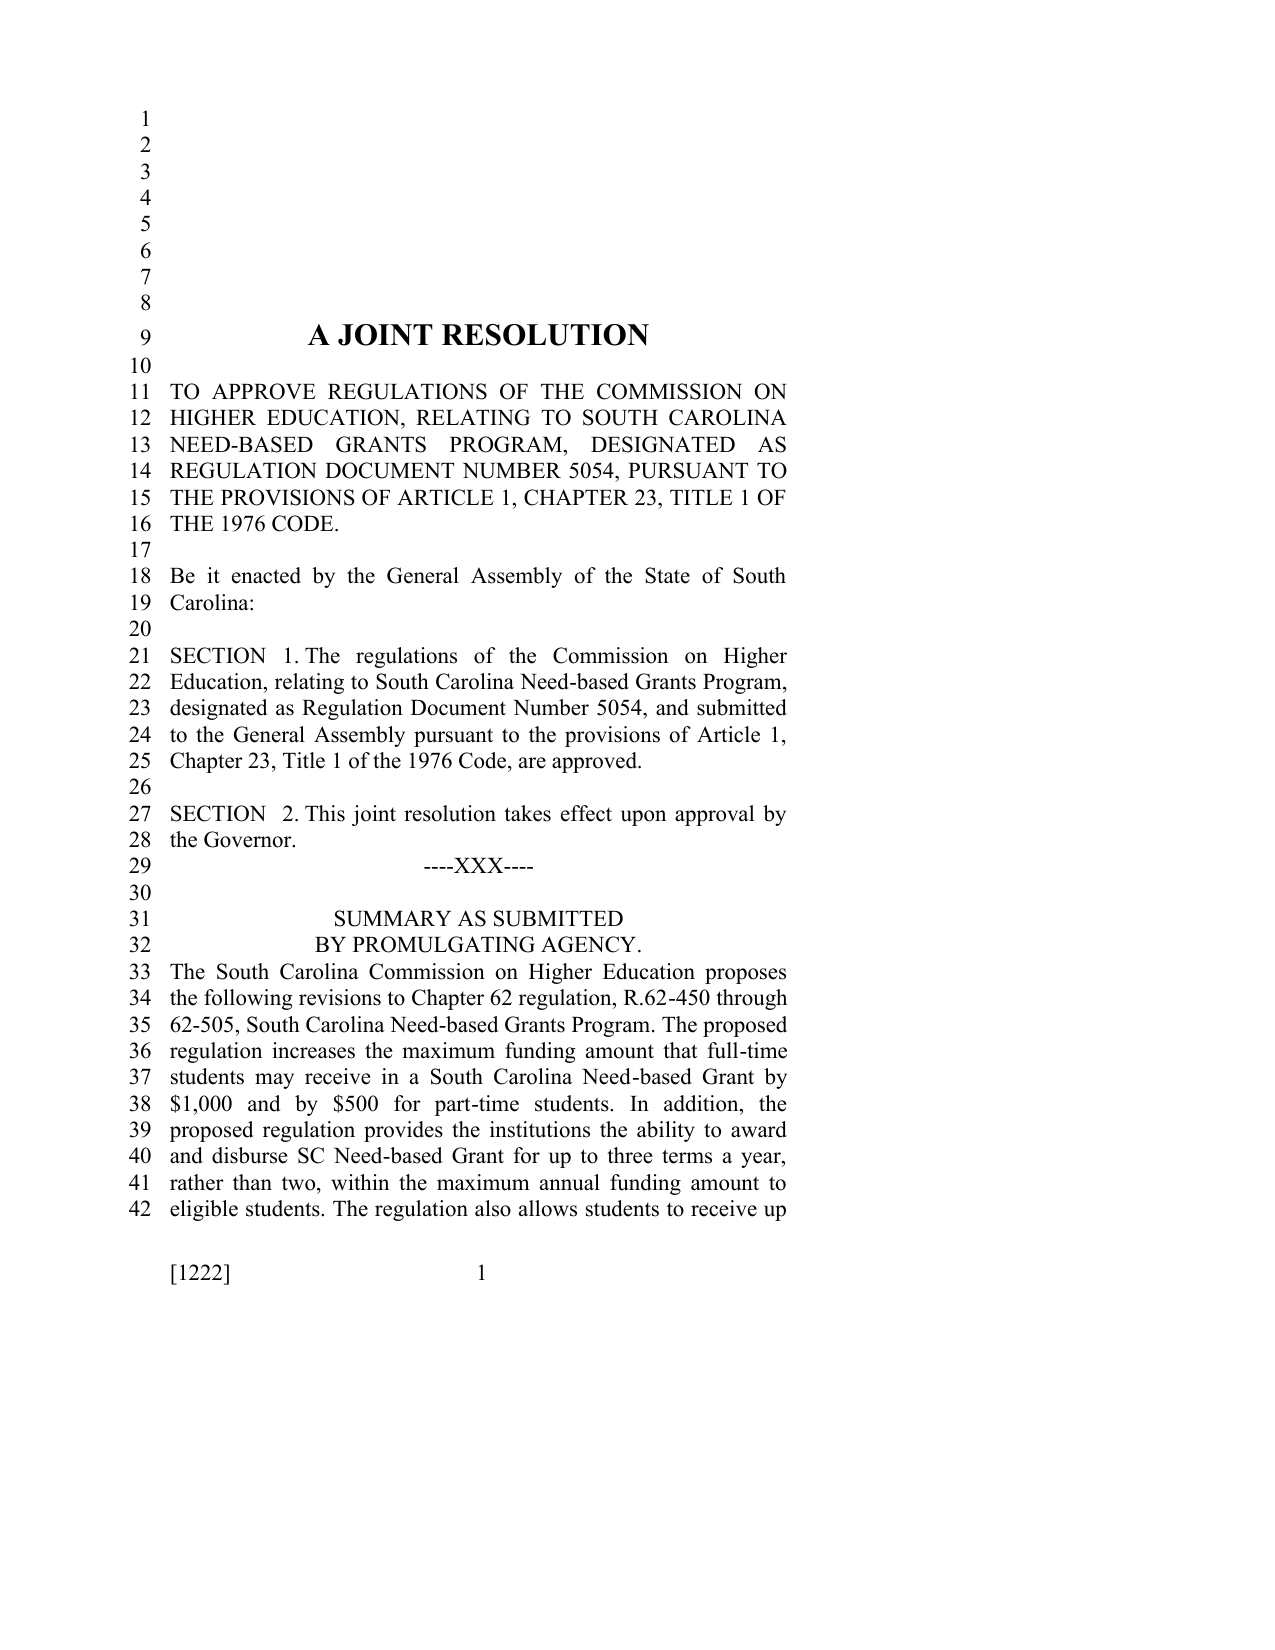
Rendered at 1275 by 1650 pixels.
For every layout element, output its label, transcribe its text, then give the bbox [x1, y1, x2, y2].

text A JOINT RESOLUTION [169, 316, 787, 352]
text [169, 958, 787, 1221]
text Be it enacted by the General Assembly of the State of South Carolina: [169, 563, 787, 615]
text SUMMARY AS SUBMITTED [169, 905, 787, 932]
text BY PROMULGATING AGENCY. [169, 932, 787, 958]
text ----XXX---- [169, 852, 787, 879]
text TO APPROVE REGULATIONS OF THE COMMISSION ON HIGHER EDUCATION, RELATING TO SOUTH CAROLINA NEED-BASED GRANTS PROGRAM, DESIGNATED AS REGULATION DOCUMENT NUMBER 5054, PURSUANT TO THE PROVISIONS OF ARTICLE 1, CHAPTER 23, TITLE 1 OF THE 1976 CODE. [169, 378, 787, 536]
text SECTION 1. The regulations of the Commission on Higher Education, relating to South Carolina Need-based Grants Program, designated as Regulation Document Number 5054, and submitted to the General Assembly pursuant to the provisions of Article 1, Chapter 23, Title 1 of the 1976 Code, are approved. [169, 642, 787, 773]
text SECTION 2. This joint resolution takes effect upon approval by the Governor. [169, 800, 787, 852]
